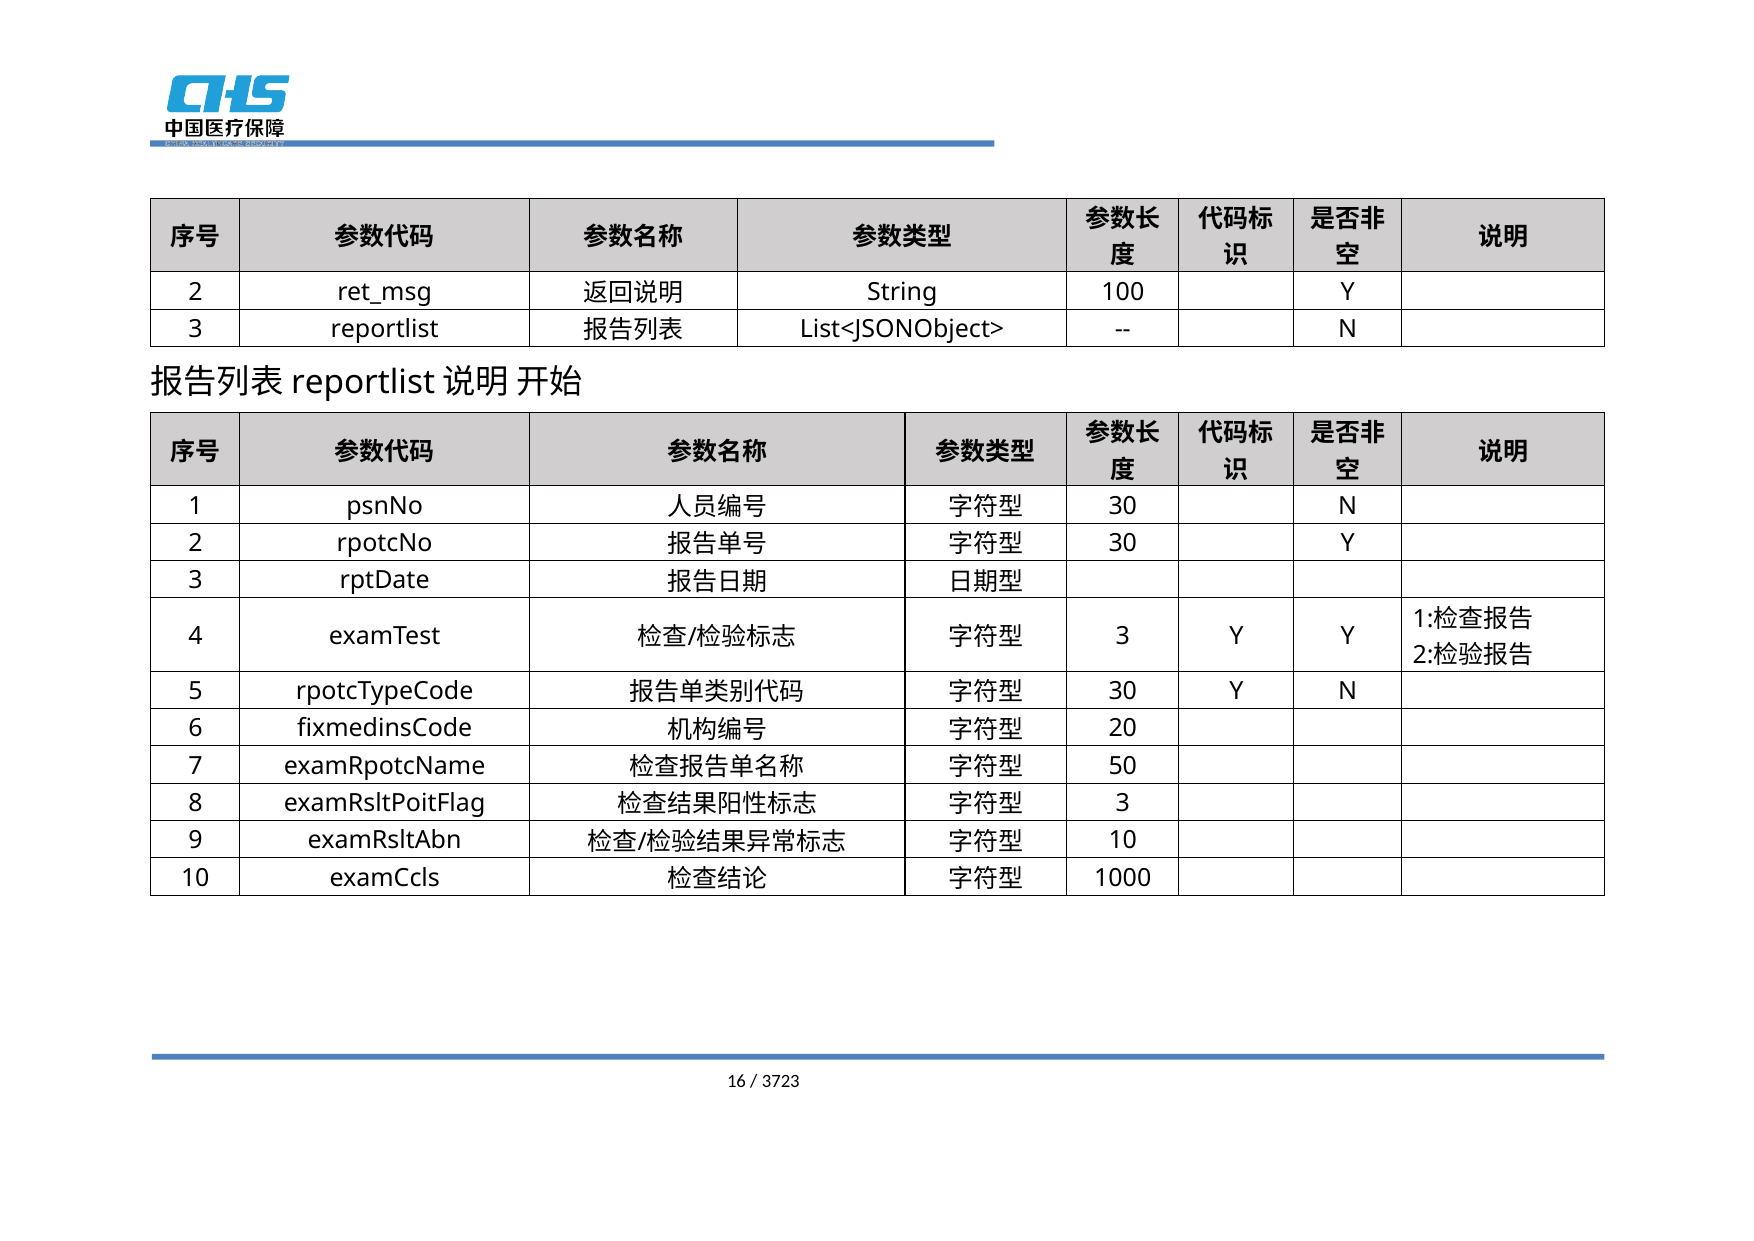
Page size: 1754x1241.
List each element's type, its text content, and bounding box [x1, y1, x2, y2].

table_header 说明 [1402, 413, 1604, 485]
table_cell [1402, 486, 1604, 523]
table_cell [1179, 561, 1293, 597]
table_cell 报告单类别代码 [530, 672, 904, 708]
table_header 序号 [151, 199, 239, 271]
table_cell 6 [151, 709, 239, 745]
table_cell reportlist [240, 310, 529, 346]
table_header 参数类型 [738, 199, 1066, 271]
table_cell [1179, 746, 1293, 783]
table_cell examRpotcName [240, 746, 529, 783]
table_cell [1294, 709, 1401, 745]
table_cell 20 [1067, 709, 1178, 745]
table_cell 字符型 [906, 858, 1066, 894]
table_header 是否非空 [1294, 199, 1401, 271]
table_cell -- [1067, 310, 1178, 346]
table_cell 10 [151, 858, 239, 894]
picture [144, 56, 309, 153]
table_cell 7 [151, 746, 239, 783]
table_cell [1402, 524, 1604, 560]
table_cell [1402, 310, 1604, 346]
table_cell 检查/检验标志 [530, 598, 904, 671]
table_cell [1179, 784, 1293, 820]
table_cell [1179, 486, 1293, 523]
table_cell 返回说明 [530, 272, 737, 308]
table_cell [1179, 821, 1293, 857]
table_cell 字符型 [906, 486, 1066, 523]
table_cell Y [1294, 598, 1401, 671]
table_cell 报告单号 [530, 524, 904, 560]
table_cell examRsltPoitFlag [240, 784, 529, 820]
table_cell 30 [1067, 524, 1178, 560]
text 报告列表 reportlist说明 开始 [150, 347, 1604, 412]
table_header 序号 [151, 413, 239, 485]
table_cell 1 [151, 486, 239, 523]
table_header 参数代码 [240, 413, 529, 485]
table_cell [1294, 821, 1401, 857]
table_cell 报告列表 [530, 310, 737, 346]
table_cell 检查/检验结果异常标志 [530, 821, 904, 857]
table_cell [1179, 858, 1293, 894]
table_header 参数名称 [530, 413, 904, 485]
table_cell [1179, 272, 1293, 308]
table_cell 字符型 [906, 821, 1066, 857]
table_cell examRsltAbn [240, 821, 529, 857]
table_cell String [738, 272, 1066, 308]
table_cell 30 [1067, 486, 1178, 523]
table_cell 检查报告单名称 [530, 746, 904, 783]
table_cell 检查结果阳性标志 [530, 784, 904, 820]
table_cell examCcls [240, 858, 529, 894]
table_cell [1294, 784, 1401, 820]
table_cell [1402, 672, 1604, 708]
table_header 参数类型 [906, 413, 1066, 485]
table_cell 3 [151, 561, 239, 597]
table_cell 字符型 [906, 524, 1066, 560]
table_cell 3 [1067, 598, 1178, 671]
table_cell [1402, 858, 1604, 894]
table_header 参数名称 [530, 199, 737, 271]
table_cell 字符型 [906, 709, 1066, 745]
table_cell [1402, 709, 1604, 745]
table_cell 4 [151, 598, 239, 671]
table_header 说明 [1402, 199, 1604, 271]
table_cell [1402, 561, 1604, 597]
table_cell rpotcNo [240, 524, 529, 560]
table_cell [1294, 561, 1401, 597]
table_cell [1179, 310, 1293, 346]
table_cell [1294, 746, 1401, 783]
table_cell List<JSONObject> [738, 310, 1066, 346]
table_cell 9 [151, 821, 239, 857]
table_cell Y [1179, 672, 1293, 708]
table_cell 1000 [1067, 858, 1178, 894]
table_cell 5 [151, 672, 239, 708]
table_cell 机构编号 [530, 709, 904, 745]
table_cell N [1294, 672, 1401, 708]
table_cell psnNo [240, 486, 529, 523]
table_cell Y [1294, 272, 1401, 308]
table_cell 字符型 [906, 746, 1066, 783]
table_cell rptDate [240, 561, 529, 597]
table_header 参数代码 [240, 199, 529, 271]
table_cell [1402, 746, 1604, 783]
table_cell [1402, 784, 1604, 820]
table_cell 字符型 [906, 672, 1066, 708]
table_cell 报告日期 [530, 561, 904, 597]
table_cell ret_msg [240, 272, 529, 308]
table_header 代码标识 [1179, 413, 1293, 485]
table_cell 人员编号 [530, 486, 904, 523]
table_cell rpotcTypeCode [240, 672, 529, 708]
table_header 参数长度 [1067, 199, 1178, 271]
table_cell N [1294, 310, 1401, 346]
table_header 是否非空 [1294, 413, 1401, 485]
table_cell 3 [1067, 784, 1178, 820]
table_cell fixmedinsCode [240, 709, 529, 745]
table_cell examTest [240, 598, 529, 671]
table_cell 字符型 [906, 784, 1066, 820]
table_cell 100 [1067, 272, 1178, 308]
table_cell 1:检查报告 2:检验报告 [1402, 598, 1604, 671]
table_cell 30 [1067, 672, 1178, 708]
table_cell [1067, 561, 1178, 597]
table_header 代码标识 [1179, 199, 1293, 271]
table_cell 50 [1067, 746, 1178, 783]
table_cell 日期型 [906, 561, 1066, 597]
table_cell [1402, 821, 1604, 857]
table_cell N [1294, 486, 1401, 523]
table_cell Y [1294, 524, 1401, 560]
table_header 参数长度 [1067, 413, 1178, 485]
table_cell [1402, 272, 1604, 308]
table_cell 2 [151, 524, 239, 560]
table_cell 8 [151, 784, 239, 820]
table_cell [1294, 858, 1401, 894]
table_cell 3 [151, 310, 239, 346]
table_cell [1179, 524, 1293, 560]
table_cell 2 [151, 272, 239, 308]
table_cell 10 [1067, 821, 1178, 857]
table_cell 字符型 [906, 598, 1066, 671]
table_cell 检查结论 [530, 858, 904, 894]
table_cell Y [1179, 598, 1293, 671]
table_cell [1179, 709, 1293, 745]
